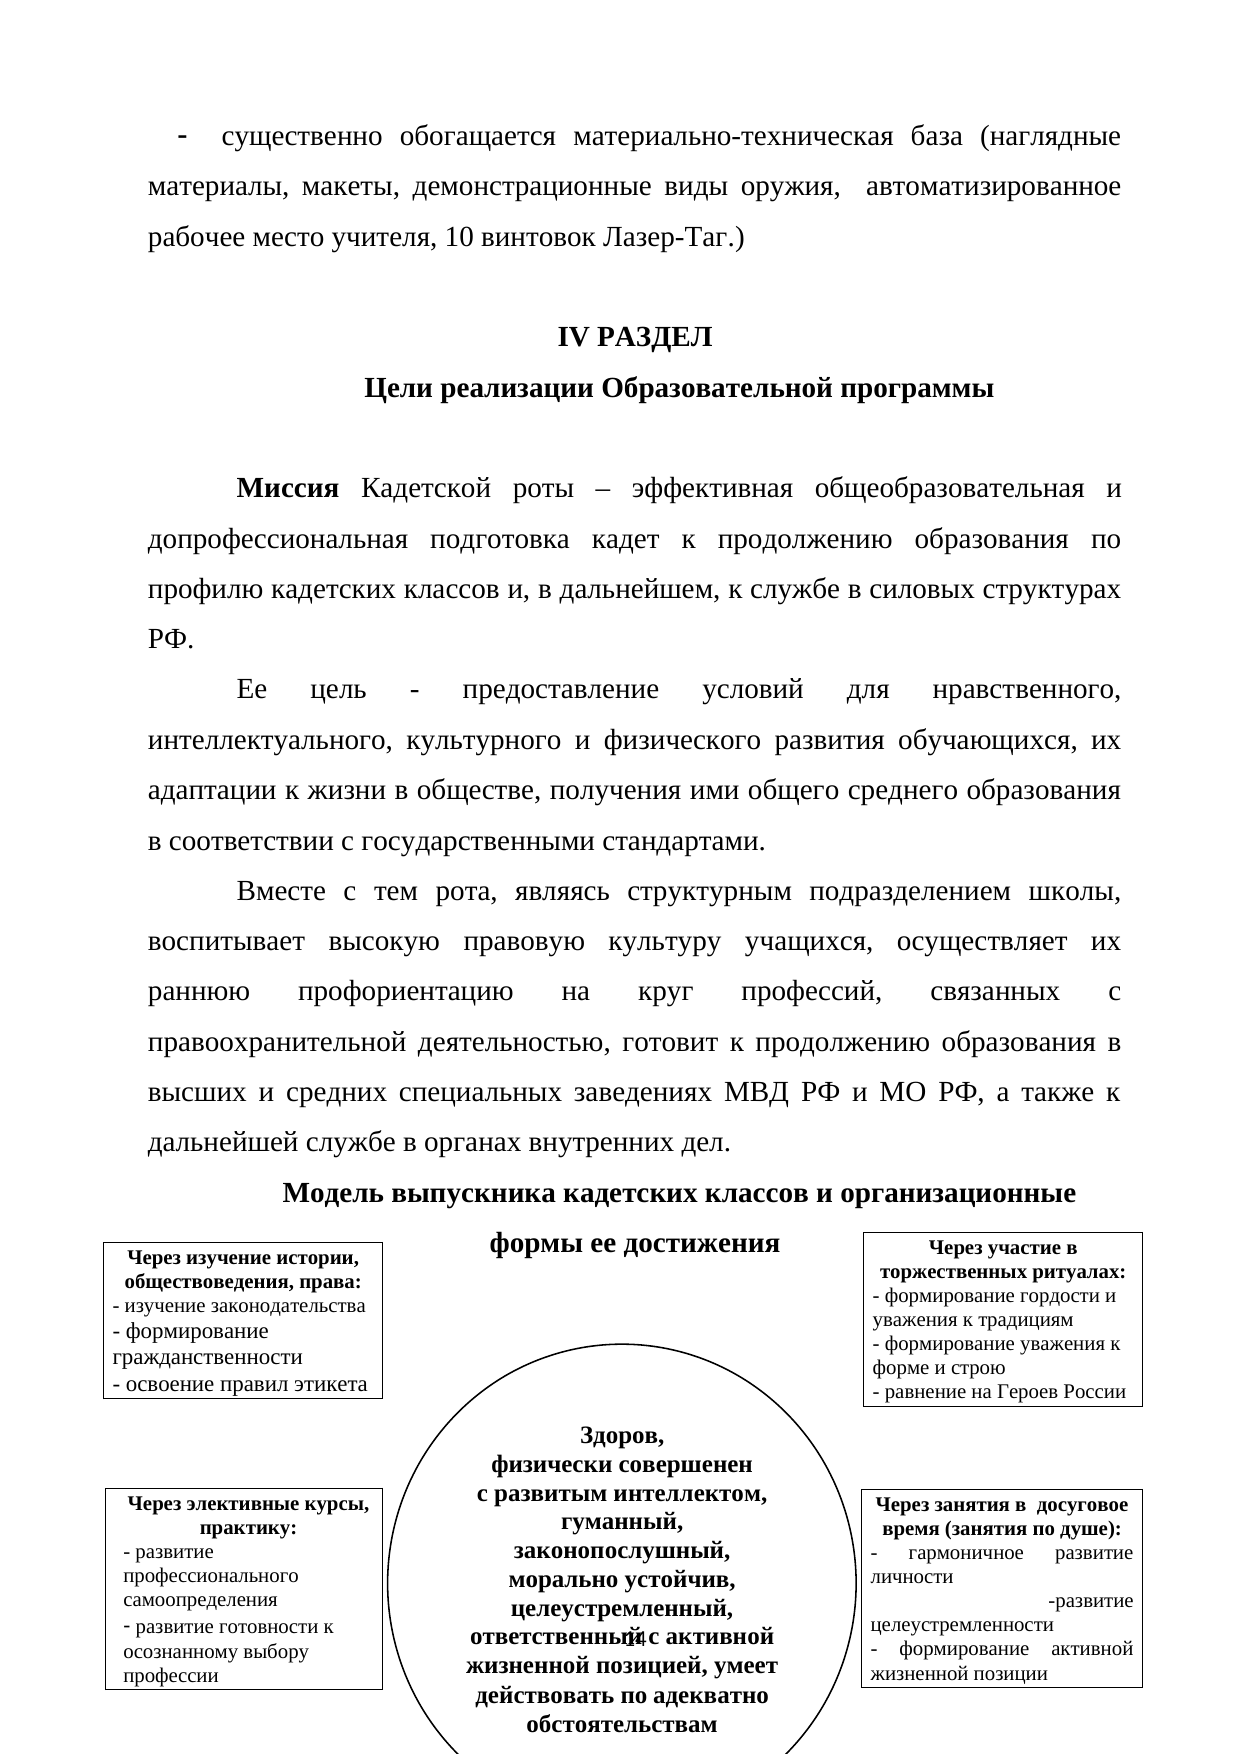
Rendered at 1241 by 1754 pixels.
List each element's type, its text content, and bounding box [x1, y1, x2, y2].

text Ее цель - предоставление условий для нравственного, интеллектуального, культурного и физического развития обучающихся, их адаптации к жизни в обществе, получения ими общего среднего образования в соответствии с государственными стандартами. [148, 672, 1122, 856]
text Модель выпускника кадетских классов и организационные формы ее достижения [148, 1175, 1122, 1259]
text Миссия Кадетской роты – эффективная общеобразовательная и допрофессиональная подготовка кадет к продолжению образования по профилю кадетских классов и, в дальнейшем, к службе в силовых структурах РФ. [148, 470, 1122, 655]
text Цели реализации Образовательной программы [148, 370, 1122, 403]
text Вместе с тем рота, являясь структурным подразделением школы, воспитывает высокую правовую культуру учащихся, осуществляет их раннюю профориентацию на круг профессий, связанных с правоохранительной деятельностью, готовит к продолжению образования в высших и средних специальных заведениях МВД РФ и МО РФ, а также к дальнейшей службе в органах внутренних дел. [148, 873, 1122, 1158]
text IV РАЗДЕЛ [148, 319, 1122, 353]
list существенно обогащается материально-техническая база (наглядные материалы, макеты, демонстрационные виды оружия, автоматизированное рабочее место учителя, 10 винтовок Лазер-Таг.) [148, 118, 1122, 252]
